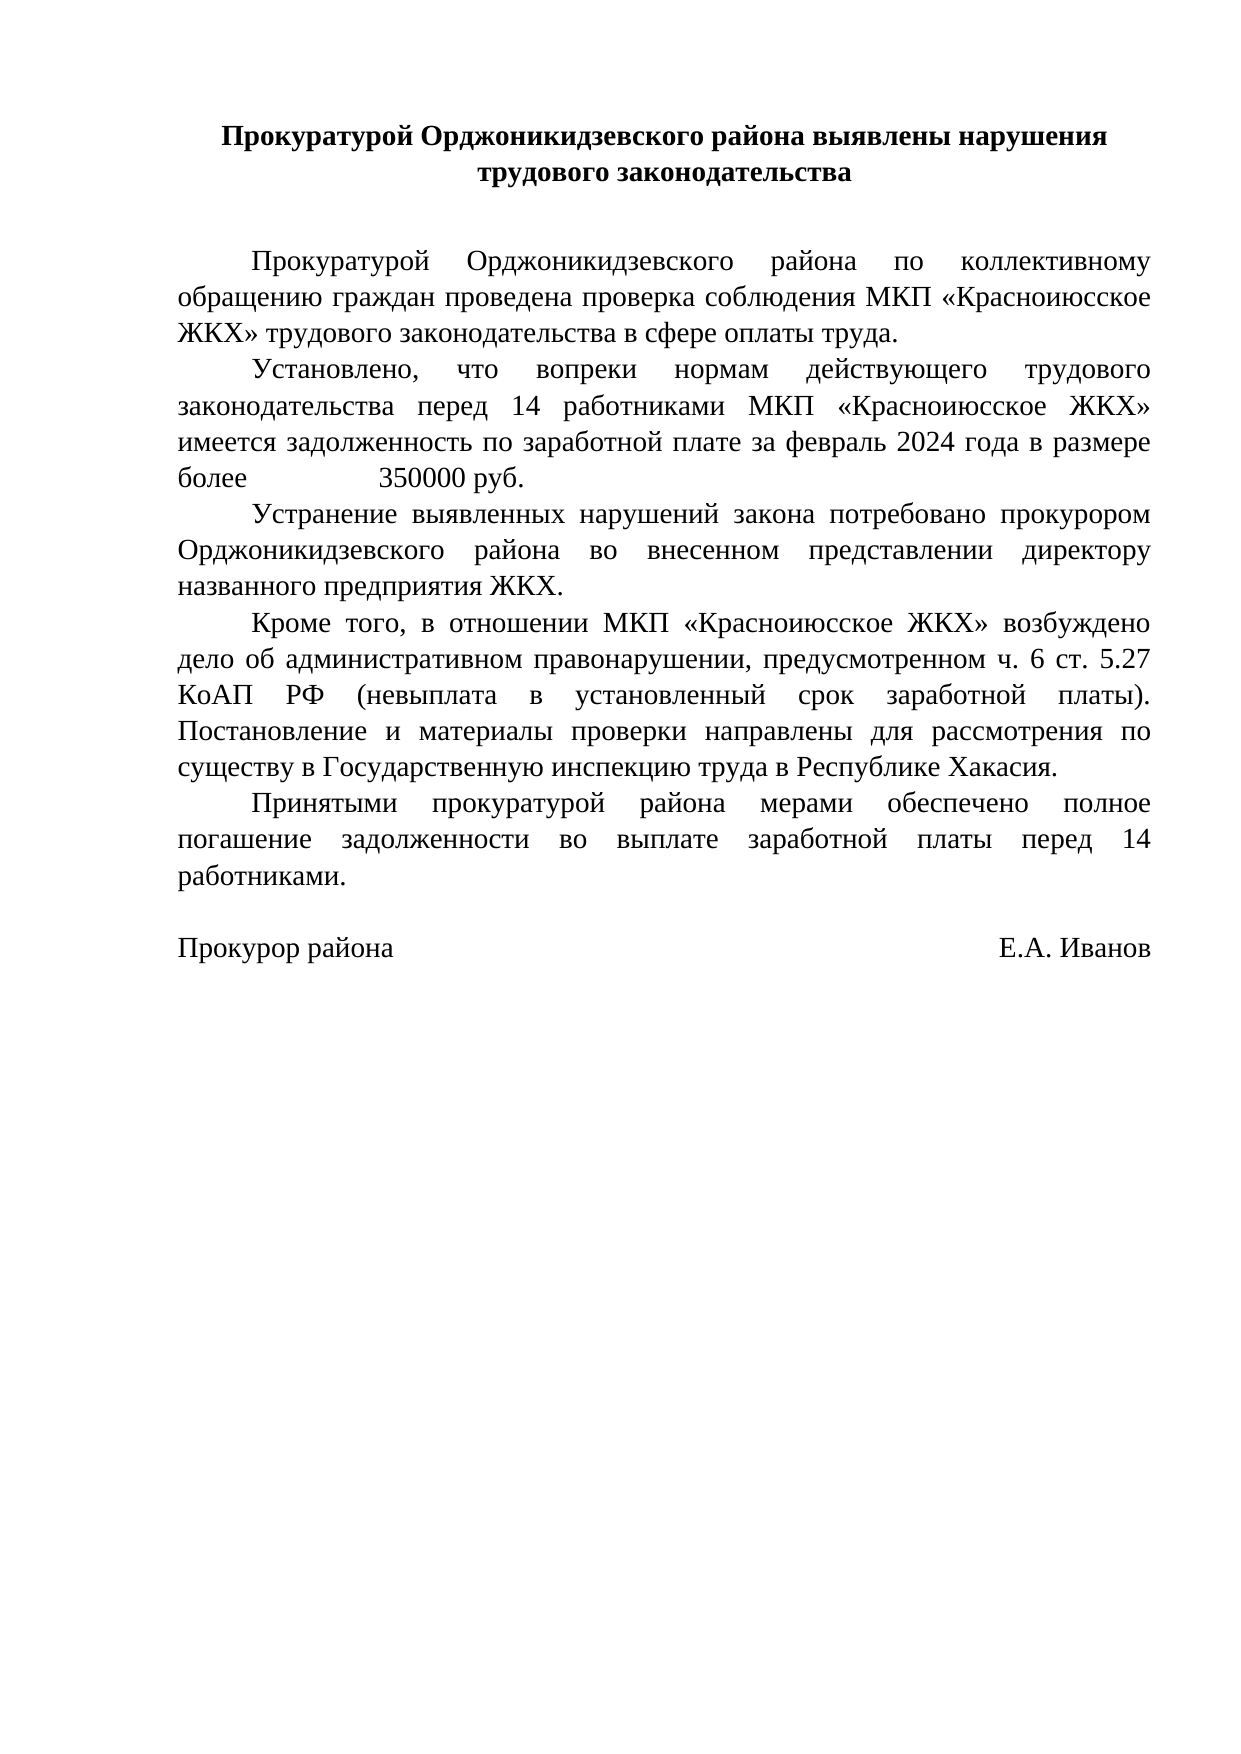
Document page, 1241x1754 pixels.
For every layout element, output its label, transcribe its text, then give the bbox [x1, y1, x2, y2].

text Прокуратурой Орджоникидзевского района выявлены нарушения трудового законодательства [177, 118, 1152, 188]
text Кроме того, в отношении МКП «Красноиюсское ЖКХ» возбуждено дело об административном правонарушении, предусмотренном ч. 6 ст. 5.27 КоАП РФ (невыплата в установленный срок заработной платы). Постановление и материалы проверки направлены для рассмотрения по существу в Государственную инспекцию труда в Республике Хакасия. [177, 605, 1152, 783]
text Принятыми прокуратурой района мерами обеспечено полное погашение задолженности во выплате заработной платы перед 14 работниками. [177, 785, 1152, 891]
text Установлено, что вопреки нормам действующего трудового законодательства перед 14 работниками МКП «Красноиюсское ЖКХ» имеется задолженность по заработной плате за февраль 2024 года в размере более 350000 руб. [177, 352, 1152, 494]
text Прокурор района Е.А. Иванов [177, 930, 1152, 963]
text Прокуратурой Орджоникидзевского района по коллективному обращению граждан проведена проверка соблюдения МКП «Красноиюсское ЖКХ» трудового законодательства в сфере оплаты труда. [177, 243, 1152, 349]
text Устранение выявленных нарушений закона потребовано прокурором Орджоникидзевского района во внесенном представлении директору названного предприятия ЖКХ. [177, 496, 1152, 602]
